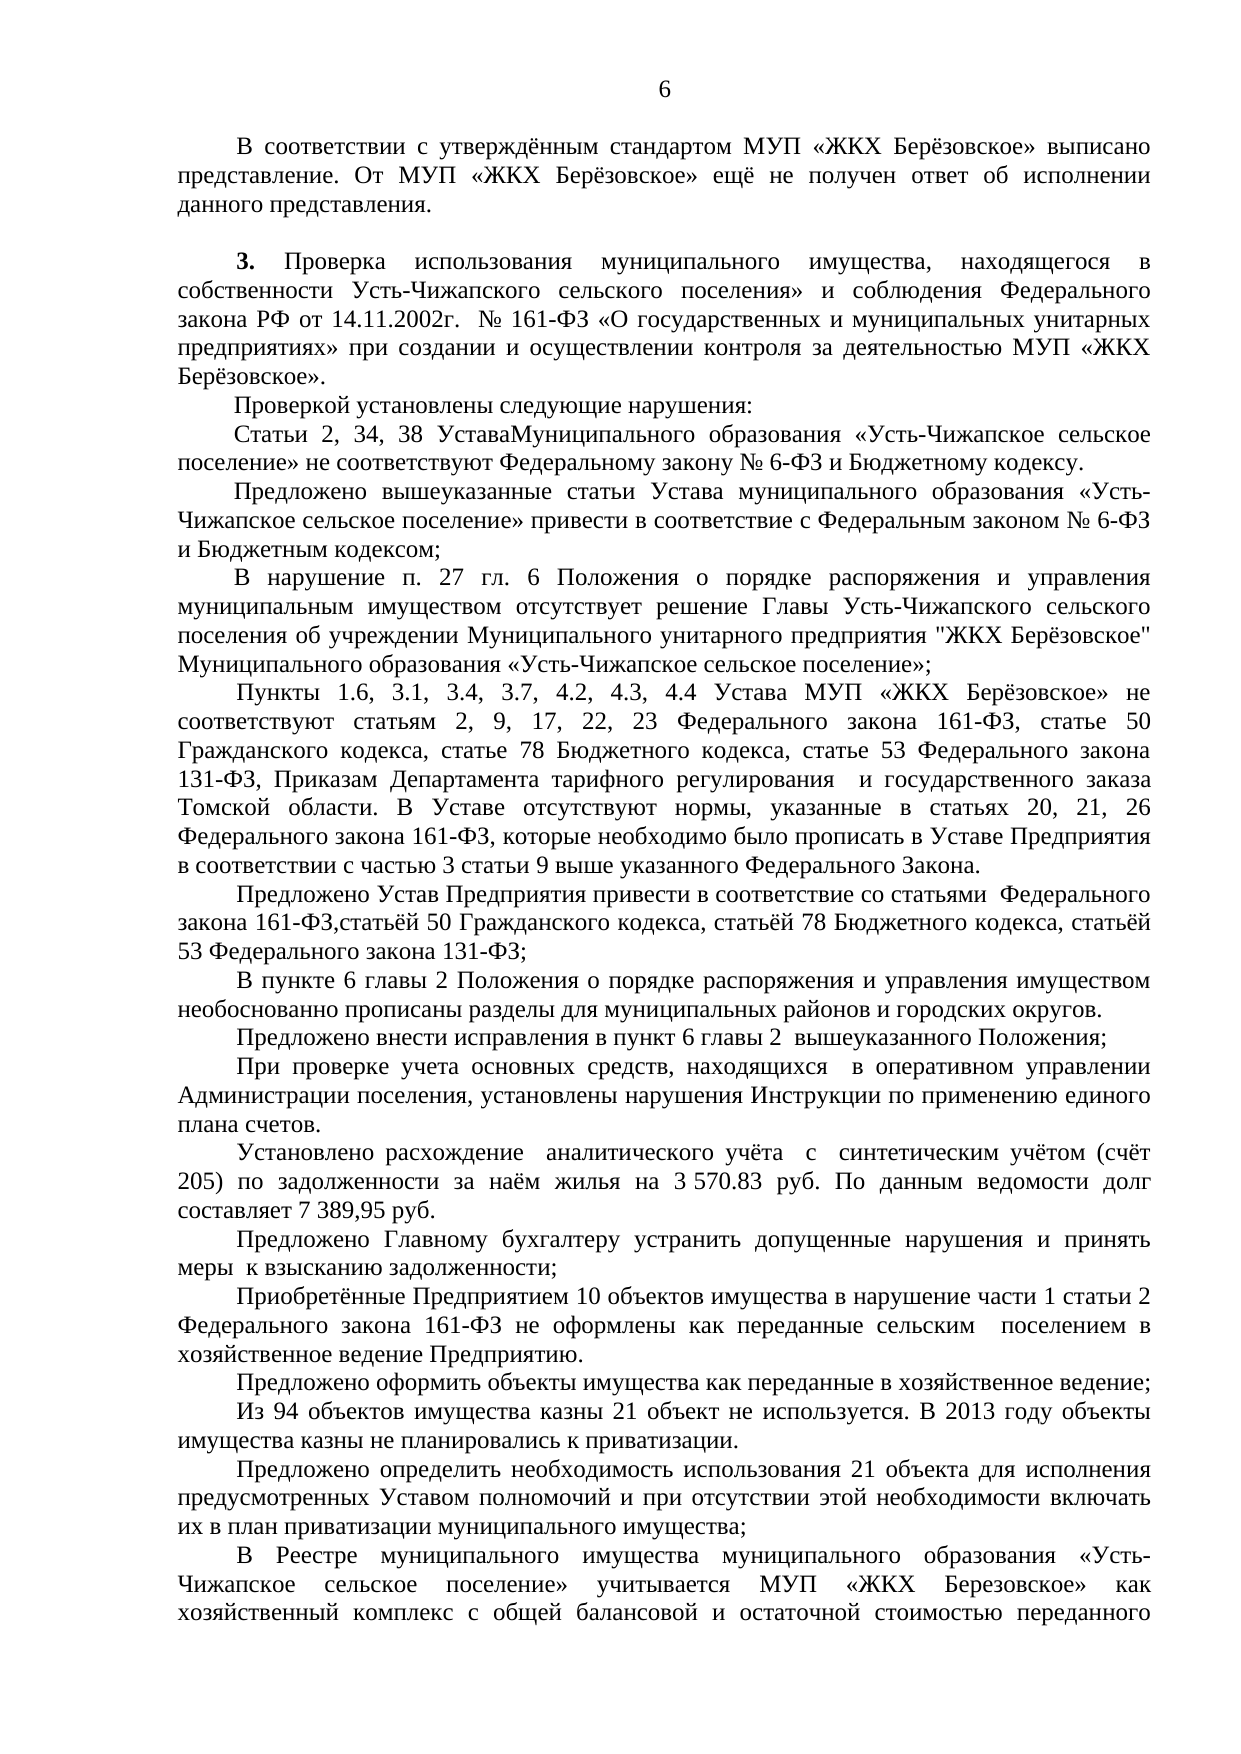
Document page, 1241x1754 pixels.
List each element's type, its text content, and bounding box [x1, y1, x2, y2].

text 3. Проверка использования муниципального имущества, находящегося в собственности Усть-Чижапского сельского поселения» и соблюдения Федерального закона РФ от 14.11.2002г. № 161-ФЗ «О государственных и муниципальных унитарных предприятиях» при создании и осуществлении контроля за деятельностью МУП «ЖКХ Берёзовское». [177, 246, 1152, 390]
text В нарушение п. 27 гл. 6 Положения о порядке распоряжения и управления муниципальным имуществом отсутствует решение Главы Усть-Чижапского сельского поселения об учреждении Муниципального унитарного предприятия "ЖКХ Берёзовское" Муниципального образования «Усть-Чижапское сельское поселение»; [177, 562, 1152, 677]
text Предложено определить необходимость использования 21 объекта для исполнения предусмотренных Уставом полномочий и при отсутствии этой необходимости включать их в план приватизации муниципального имущества; [177, 1454, 1152, 1540]
text Приобретённые Предприятием 10 объектов имущества в нарушение части 1 статьи 2 Федерального закона 161-ФЗ не оформлены как переданные сельским поселением в хозяйственное ведение Предприятию. [177, 1281, 1152, 1367]
text Предложено оформить объекты имущества как переданные в хозяйственное ведение; [177, 1367, 1152, 1396]
text Проверкой установлены следующие нарушения: [177, 390, 1152, 419]
text Пункты 1.6, 3.1, 3.4, 3.7, 4.2, 4.3, 4.4 Устава МУП «ЖКХ Берёзовское» не соответствуют статьям 2, 9, 17, 22, 23 Федерального закона 161-ФЗ, статье 50 Гражданского кодекса, статье 78 Бюджетного кодекса, статье 53 Федерального закона 131-ФЗ, Приказам Департамента тарифного регулирования и государственного заказа Томской области. В Уставе отсутствуют нормы, указанные в статьях 20, 21, 26 Федерального закона 161-ФЗ, которые необходимо было прописать в Уставе Предприятия в соответствии с частью 3 статьи 9 выше указанного Федерального Закона. [177, 677, 1152, 879]
text Установлено расхождение аналитического учёта с синтетическим учётом (счёт 205) по задолженности за наём жилья на 3 570.83 руб. По данным ведомости долг составляет 7 389,95 руб. [177, 1137, 1152, 1224]
text Предложено Устав Предприятия привести в соответствие со статьями Федерального закона 161-ФЗ,статьёй 50 Гражданского кодекса, статьёй 78 Бюджетного кодекса, статьёй 53 Федерального закона 131-ФЗ; [177, 879, 1152, 965]
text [177, 1540, 1152, 1626]
text Предложено внести исправления в пункт 6 главы 2 вышеуказанного Положения; [177, 1022, 1152, 1051]
text В пункте 6 главы 2 Положения о порядке распоряжения и управления имуществом необоснованно прописаны разделы для муниципальных районов и городских округов. [177, 965, 1152, 1022]
text Статьи 2, 34, 38 УставаМуниципального образования «Усть-Чижапское сельское поселение» не соответствуют Федеральному закону № 6-ФЗ и Бюджетному кодексу. [177, 419, 1152, 476]
text При проверке учета основных средств, находящихся в оперативном управлении Администрации поселения, установлены нарушения Инструкции по применению единого плана счетов. [177, 1051, 1152, 1137]
text Предложено вышеуказанные статьи Устава муниципального образования «Усть-Чижапское сельское поселение» привести в соответствие с Федеральным законом № 6-ФЗ и Бюджетным кодексом; [177, 476, 1152, 562]
text Предложено Главному бухгалтеру устранить допущенные нарушения и принять меры к взысканию задолженности; [177, 1224, 1152, 1281]
text В соответствии с утверждённым стандартом МУП «ЖКХ Берёзовское» выписано представление. От МУП «ЖКХ Берёзовское» ещё не получен ответ об исполнении данного представления. [177, 131, 1152, 217]
text Из 94 объектов имущества казны 21 объект не используется. В 2013 году объекты имущества казны не планировались к приватизации. [177, 1396, 1152, 1454]
